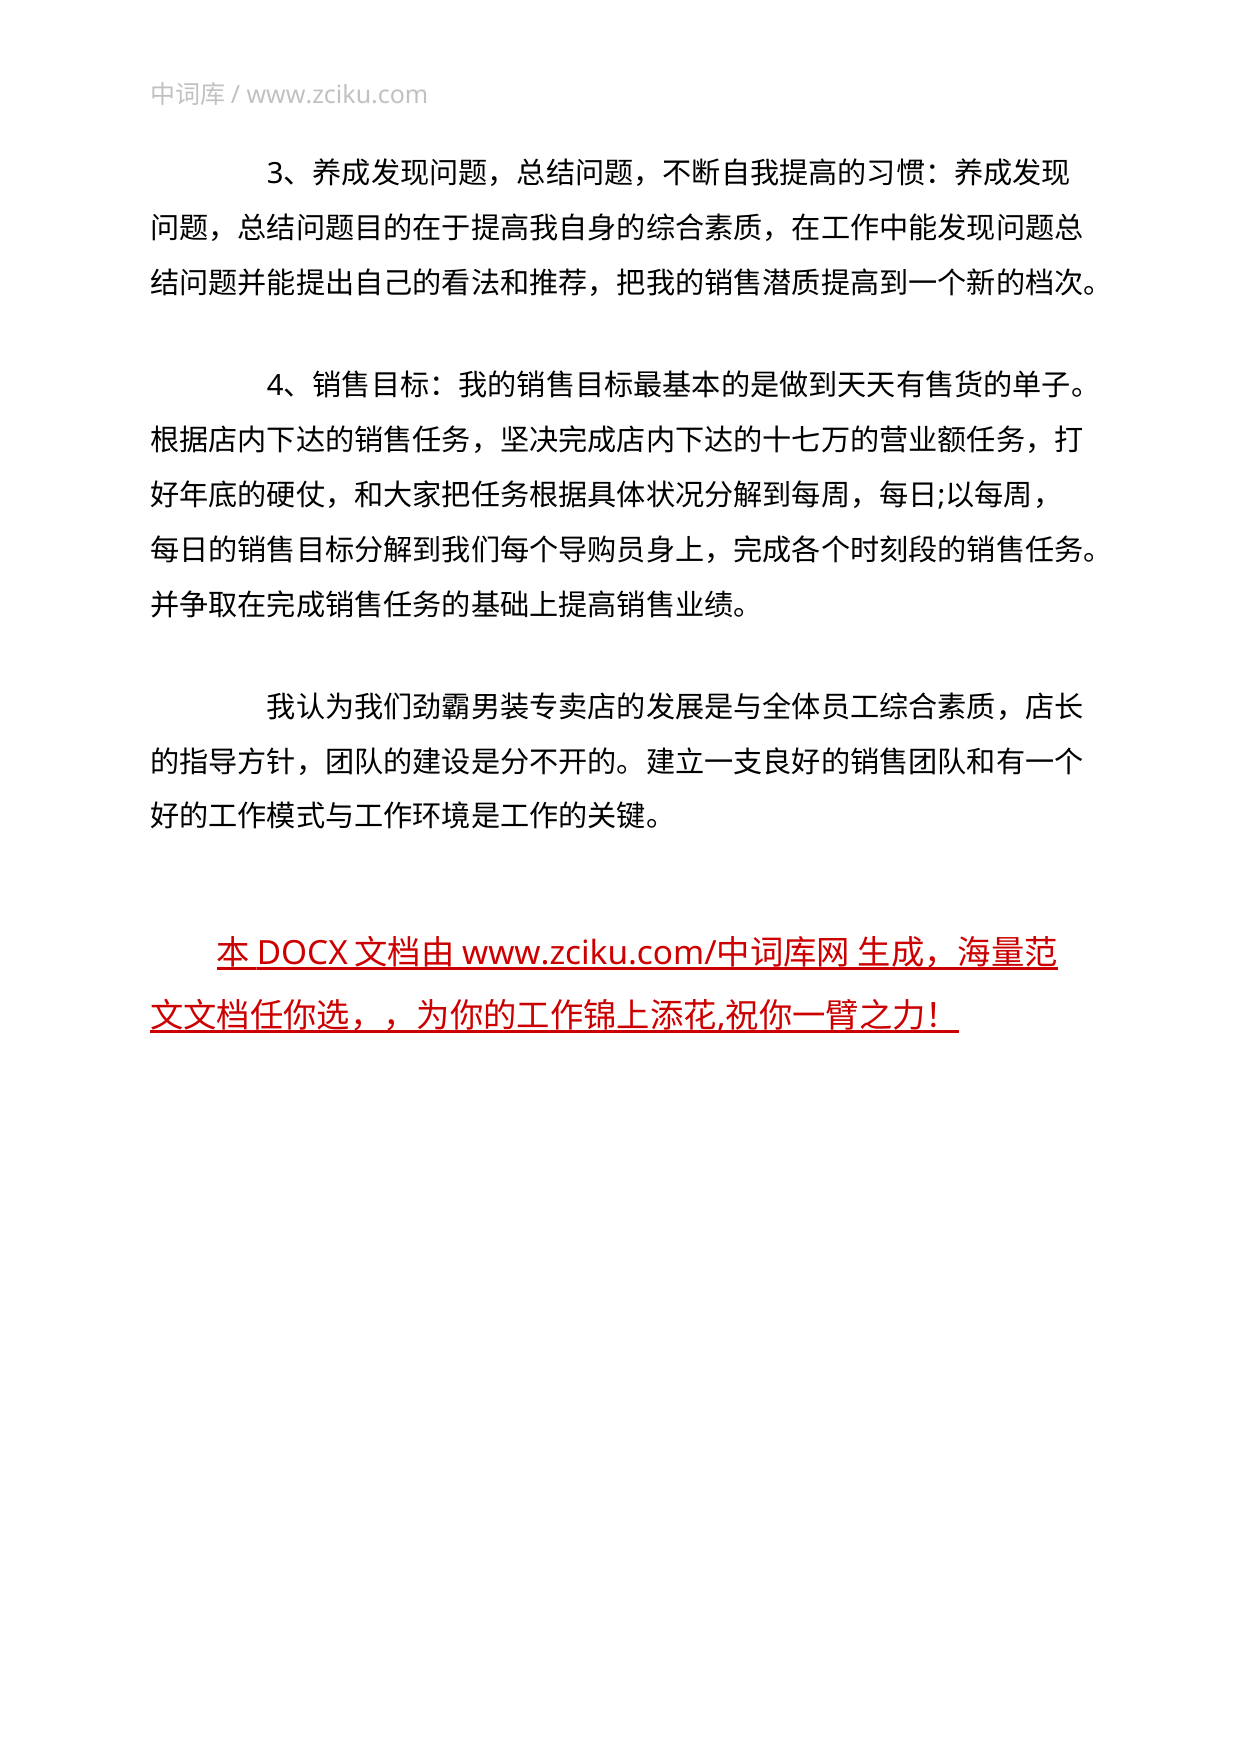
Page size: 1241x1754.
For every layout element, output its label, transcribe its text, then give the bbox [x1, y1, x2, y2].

text 我认为我们劲霸男装专卖店的发展是与全体员工综合素质，店长的指导方针，团队的建设是分不开的。建立一支良好的销售团队和有一个好的工作模式与工作环境是工作的关键。 [150, 683, 1090, 835]
text 3、养成发现问题，总结问题，不断自我提高的习惯：养成发现问题，总结问题目的在于提高我自身的综合素质，在工作中能发现问题总结问题并能提出自己的看法和推荐，把我的销售潜质提高到一个新的档次。 [150, 150, 1090, 302]
text 4、销售目标：我的销售目标最基本的是做到天天有售货的单子。根据店内下达的销售任务，坚决完成店内下达的十七万的营业额任务，打好年底的硬仗，和大家把任务根据具体状况分解到每周，每日;以每周，每日的销售目标分解到我们每个导购员身上，完成各个时刻段的销售任务。并争取在完成销售任务的基础上提高销售业绩。 [150, 362, 1090, 624]
text 本DOCX文档由 www.zciku.com/中词库网 生成，海量范文文档任你选，，为你的工作锦上添花,祝你一臂之力！ [150, 926, 1090, 1037]
